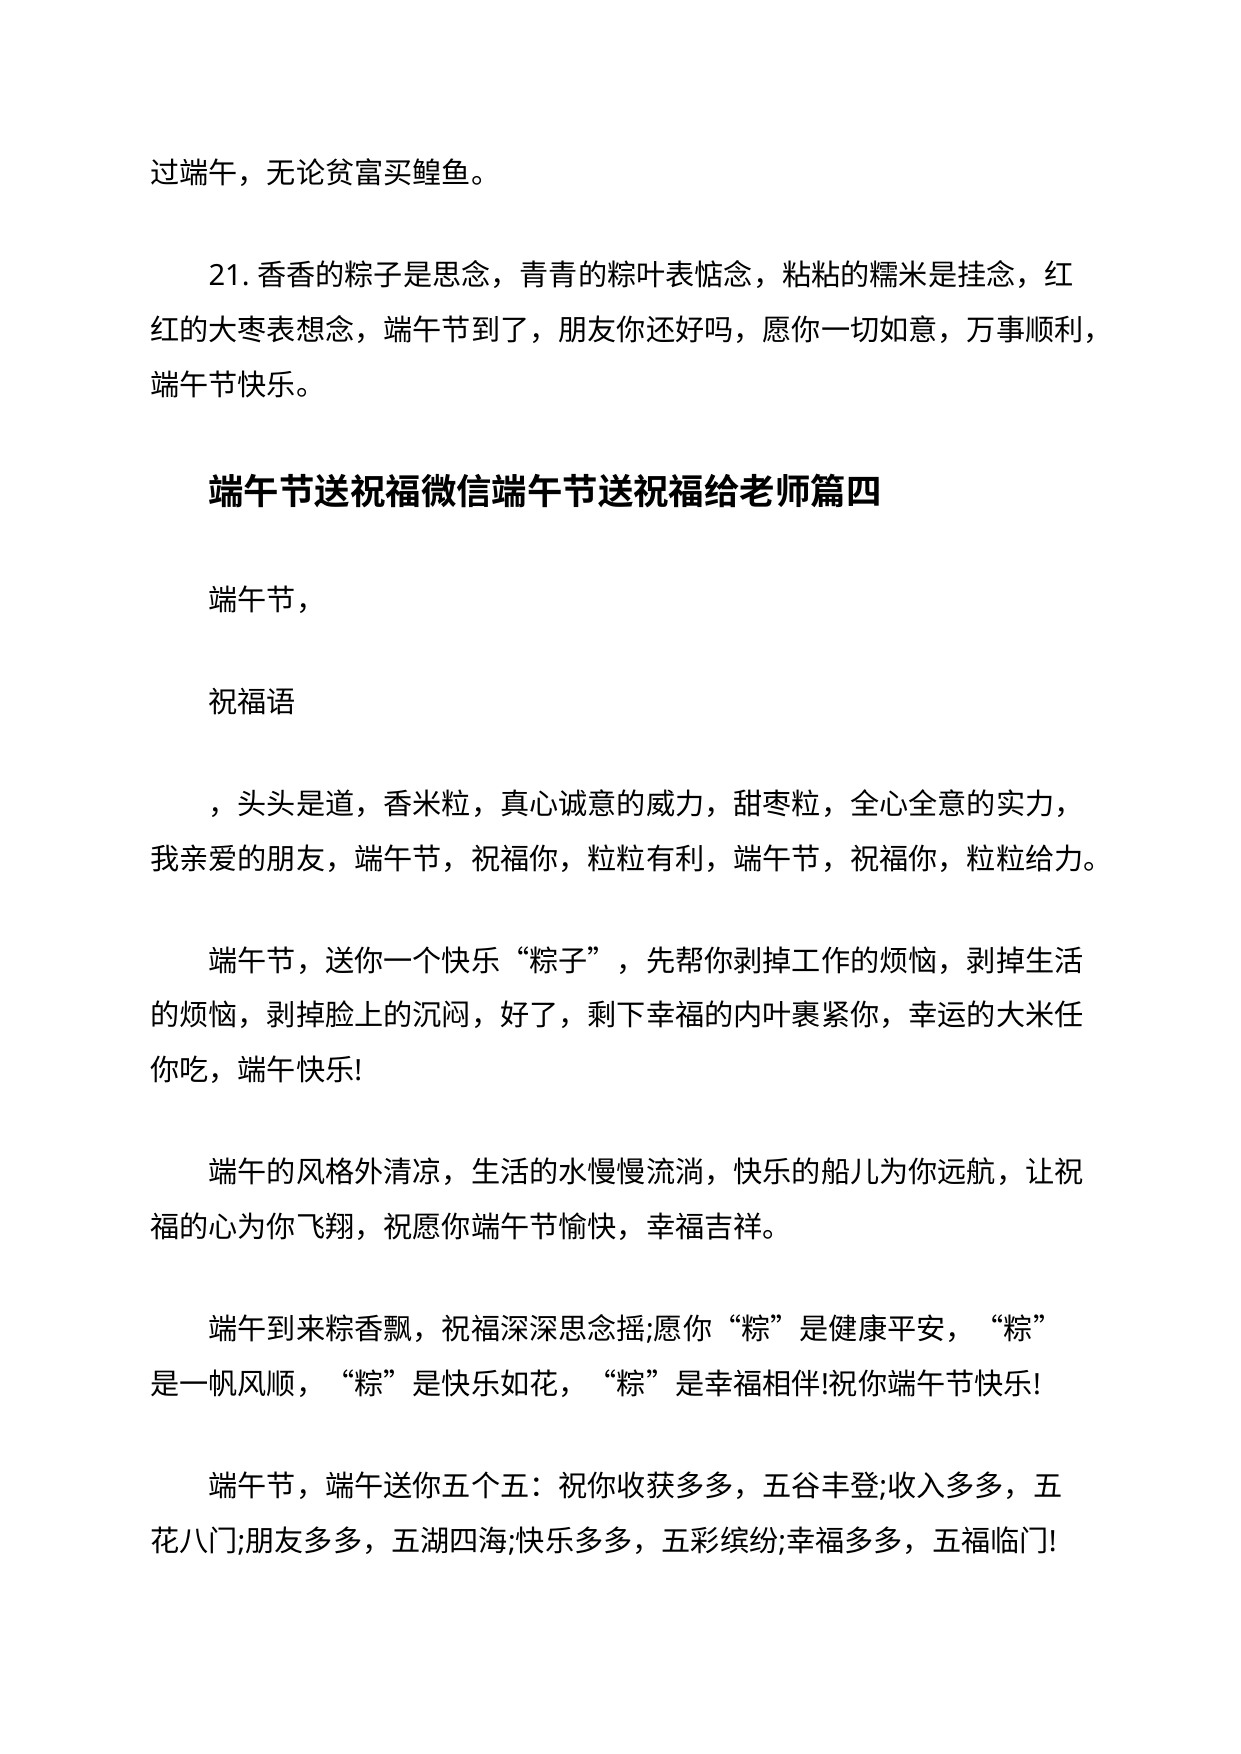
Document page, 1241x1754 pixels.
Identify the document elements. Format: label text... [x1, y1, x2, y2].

text 21. 香香的粽子是思念，青青的粽叶表惦念，粘粘的糯米是挂念，红红的大枣表想念，端午节到了，朋友你还好吗，愿你一切如意，万事顺利，端午节快乐。 [150, 252, 1090, 404]
text 端午的风格外清凉，生活的水慢慢流淌，快乐的船儿为你远航，让祝福的心为你飞翔，祝愿你端午节愉快，幸福吉祥。 [150, 1149, 1090, 1246]
text 端午节送祝福微信端午节送祝福给老师篇四 [150, 463, 1090, 515]
text 端午节，端午送你五个五：祝你收获多多，五谷丰登;收入多多，五花八门;朋友多多，五湖四海;快乐多多，五彩缤纷;幸福多多，五福临门! [150, 1462, 1090, 1560]
text 端午节， [150, 577, 1090, 619]
text 祝福语 [150, 679, 1090, 721]
text 端午节，送你一个快乐“粽子”，先帮你剥掉工作的烦恼，剥掉生活的烦恼，剥掉脸上的沉闷，好了，剩下幸福的内叶裹紧你，幸运的大米任你吃，端午快乐! [150, 937, 1090, 1089]
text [150, 150, 1090, 192]
text 端午到来粽香飘，祝福深深思念摇;愿你“粽”是健康平安，“粽”是一帆风顺，“粽”是快乐如花，“粽”是幸福相伴!祝你端午节快乐! [150, 1306, 1090, 1403]
text ，头头是道，香米粒，真心诚意的威力，甜枣粒，全心全意的实力，我亲爱的朋友，端午节，祝福你，粒粒有利，端午节，祝福你，粒粒给力。 [150, 780, 1090, 878]
